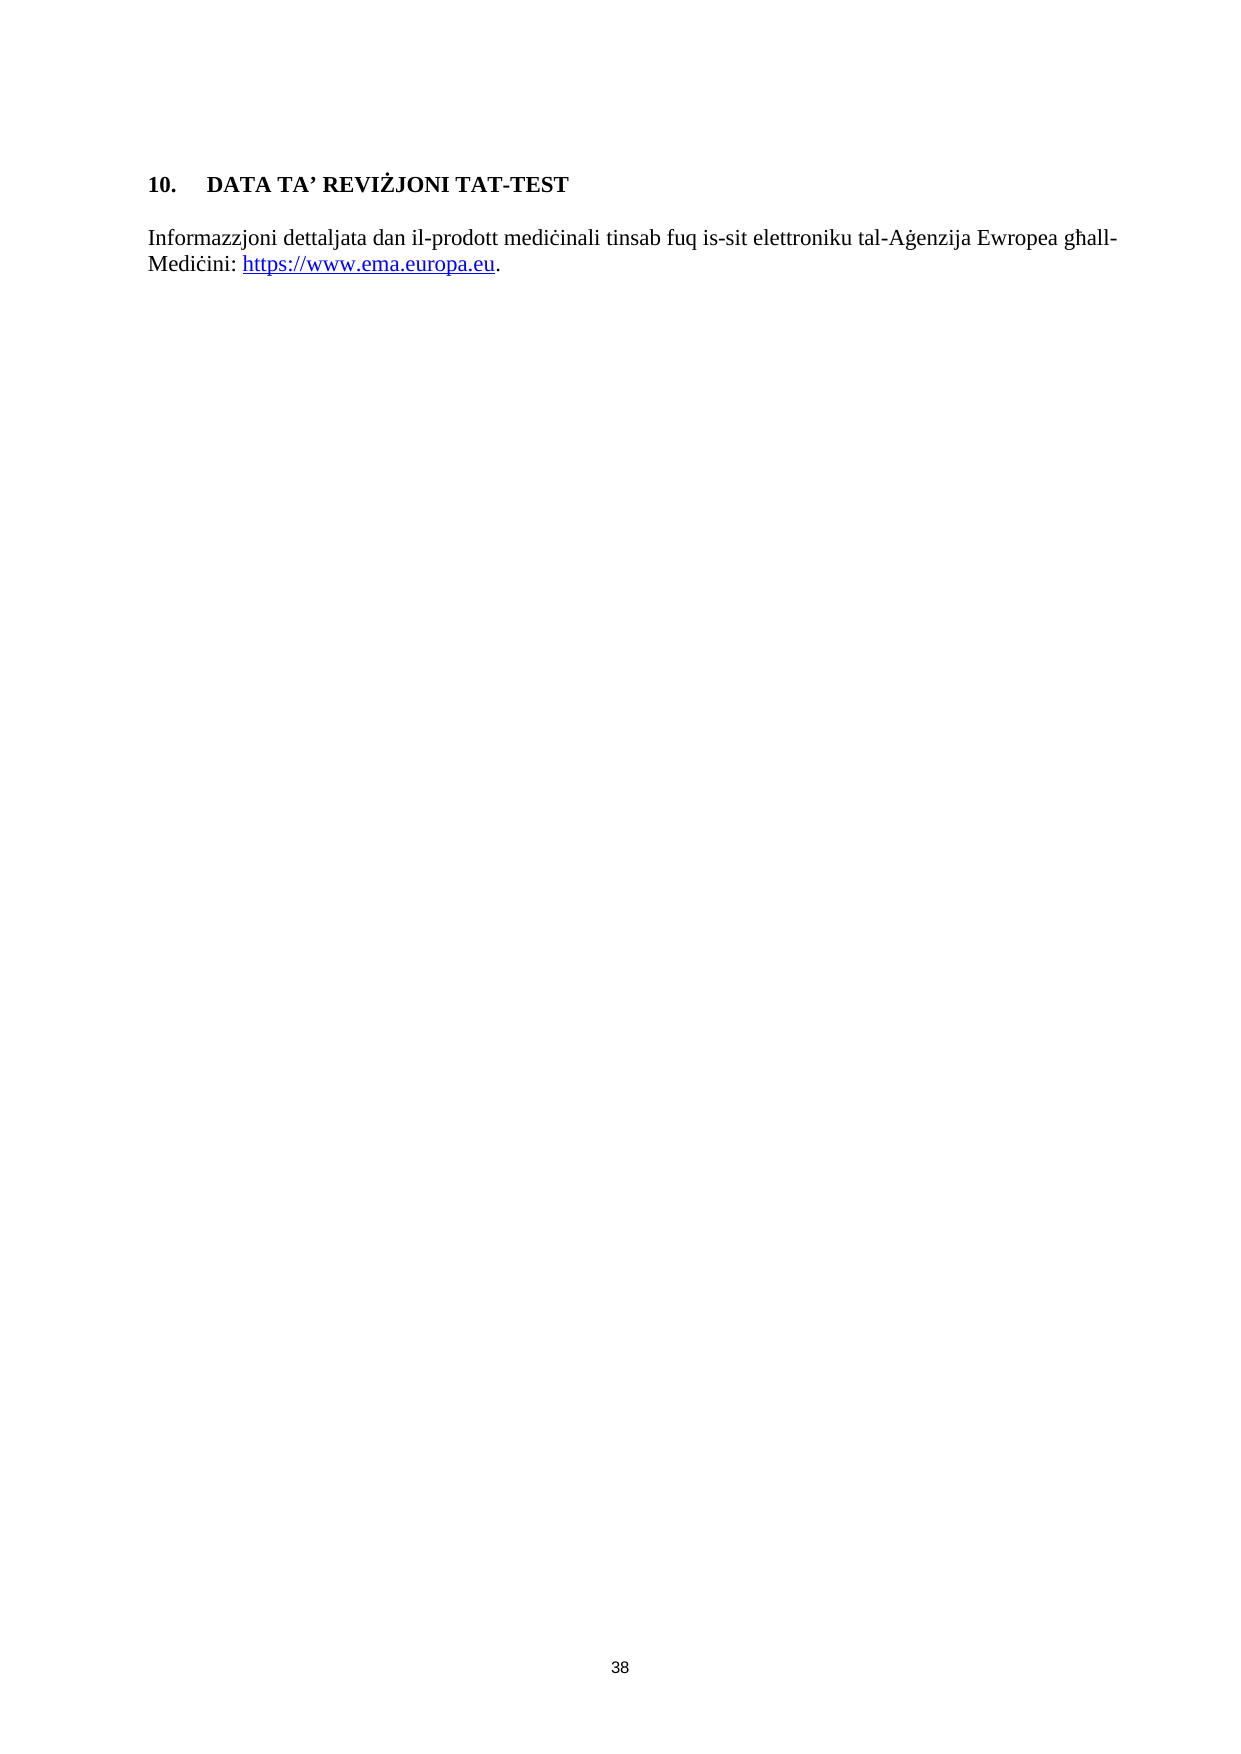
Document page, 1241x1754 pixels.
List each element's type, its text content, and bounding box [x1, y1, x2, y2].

text Informazzjoni dettaljata dan il-prodott mediċinali tinsab fuq is-sit elettroniku tal-Aġenzija Ewropea għall-Mediċini: https://www.ema.europa.eu. [148, 223, 1139, 276]
text 10. DATA TA’ REVIŻJONI TAT-TEST [148, 171, 1093, 197]
